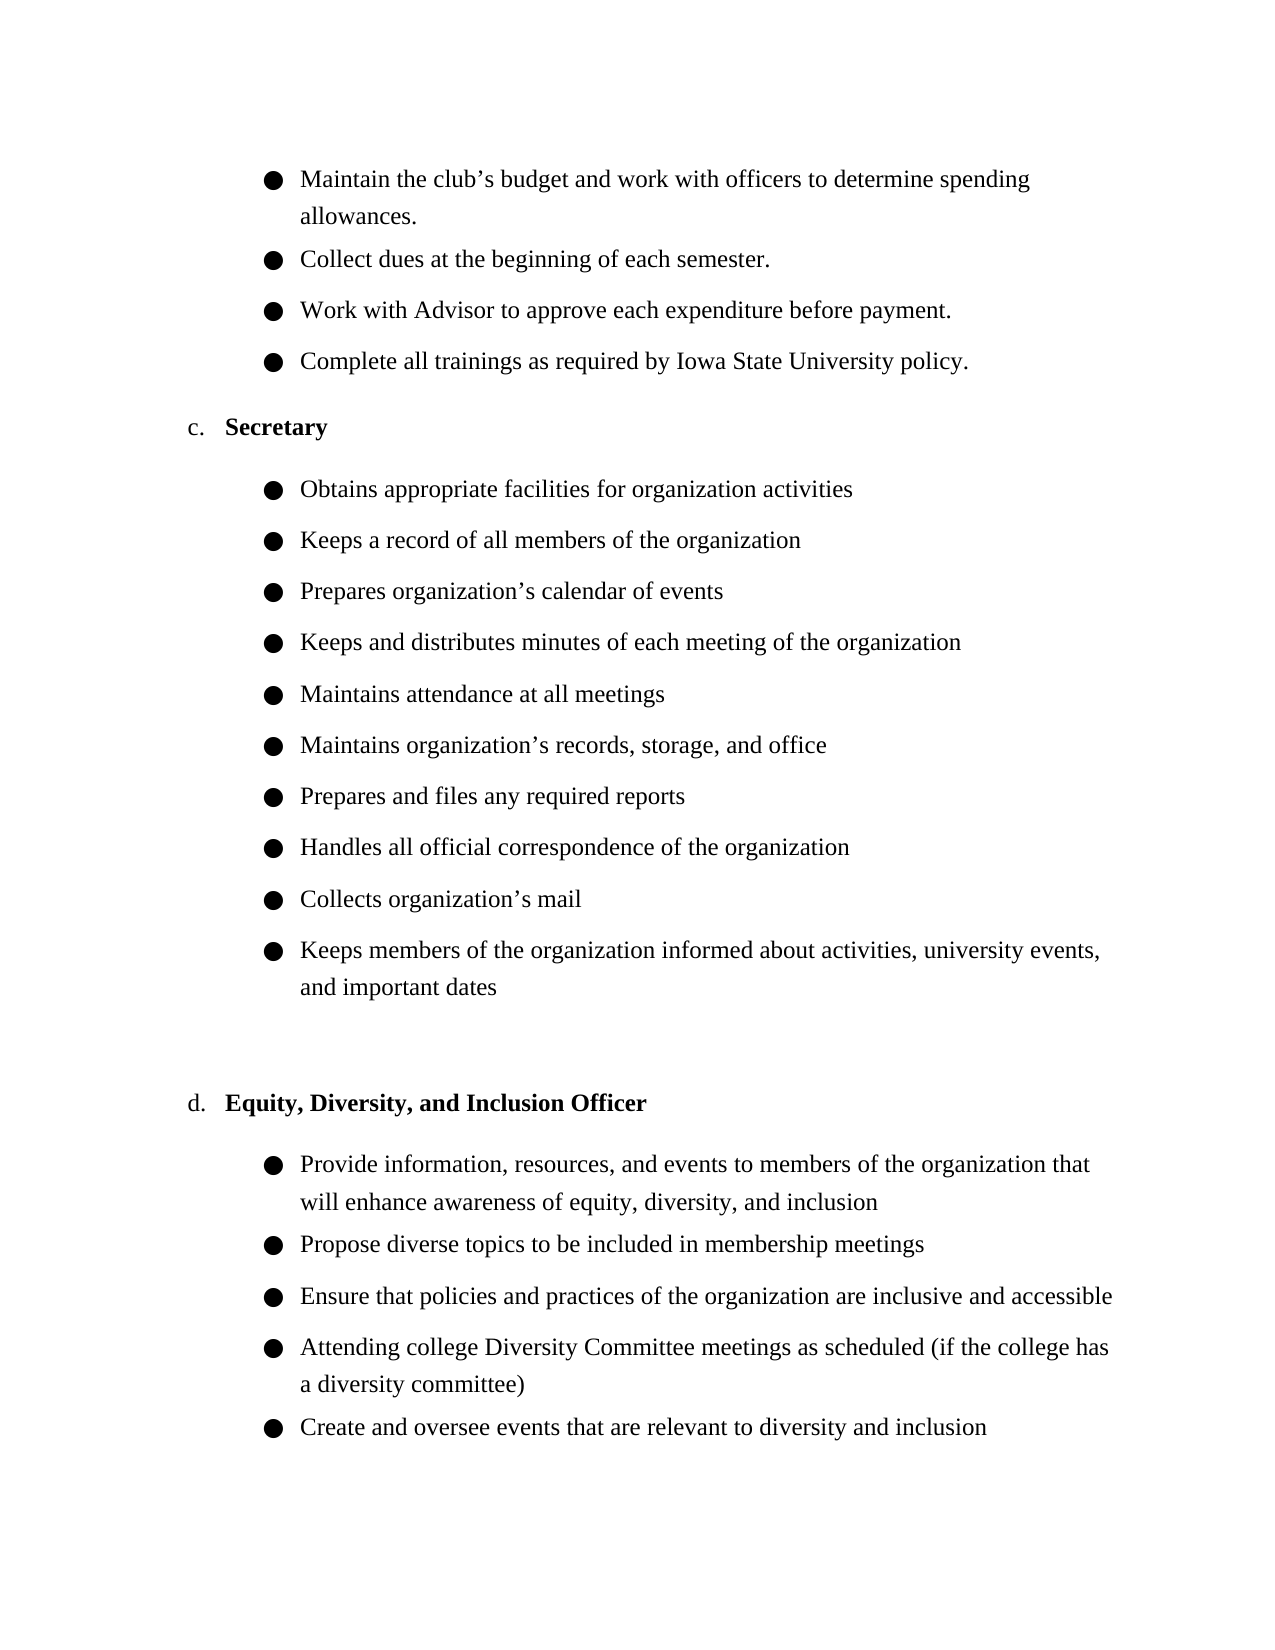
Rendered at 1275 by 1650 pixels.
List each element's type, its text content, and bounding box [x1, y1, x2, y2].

list Provide information, resources, and events to members of the organization that will enhance awareness of equity, diversity, and inclusion [262, 1136, 1125, 1216]
list Attending college Diversity Committee meetings as scheduled (if the college has a diversity committee) [262, 1318, 1125, 1398]
list Work with Advisor to approve each expenditure before payment. [262, 281, 1125, 332]
list Maintains organization’s records, storage, and office [262, 716, 1125, 767]
list Keeps members of the organization informed about activities, university events, and important dates [262, 921, 1125, 1001]
list Create and oversee events that are relevant to diversity and inclusion [262, 1398, 1125, 1449]
list Maintain the club’s budget and work with officers to determine spending allowances. [262, 150, 1125, 230]
list Collect dues at the beginning of each semester. [262, 230, 1125, 281]
list Prepares and files any required reports [262, 767, 1125, 819]
list Keeps and distributes minutes of each meeting of the organization [262, 614, 1125, 665]
list Secretary [187, 412, 1125, 441]
list Obtains appropriate facilities for organization activities [262, 460, 1125, 511]
list Equity, Diversity, and Inclusion Officer [187, 1088, 1125, 1117]
list Propose diverse topics to be included in membership meetings [262, 1216, 1125, 1267]
list Ensure that policies and practices of the organization are inclusive and accessible [262, 1267, 1125, 1318]
list Collects organization’s mail [262, 870, 1125, 921]
list Prepares organization’s calendar of events [262, 562, 1125, 614]
list Complete all trainings as required by Iowa State University policy. [262, 332, 1125, 384]
list Keeps a record of all members of the organization [262, 511, 1125, 562]
list Maintains attendance at all meetings [262, 665, 1125, 716]
list Handles all official correspondence of the organization [262, 819, 1125, 870]
